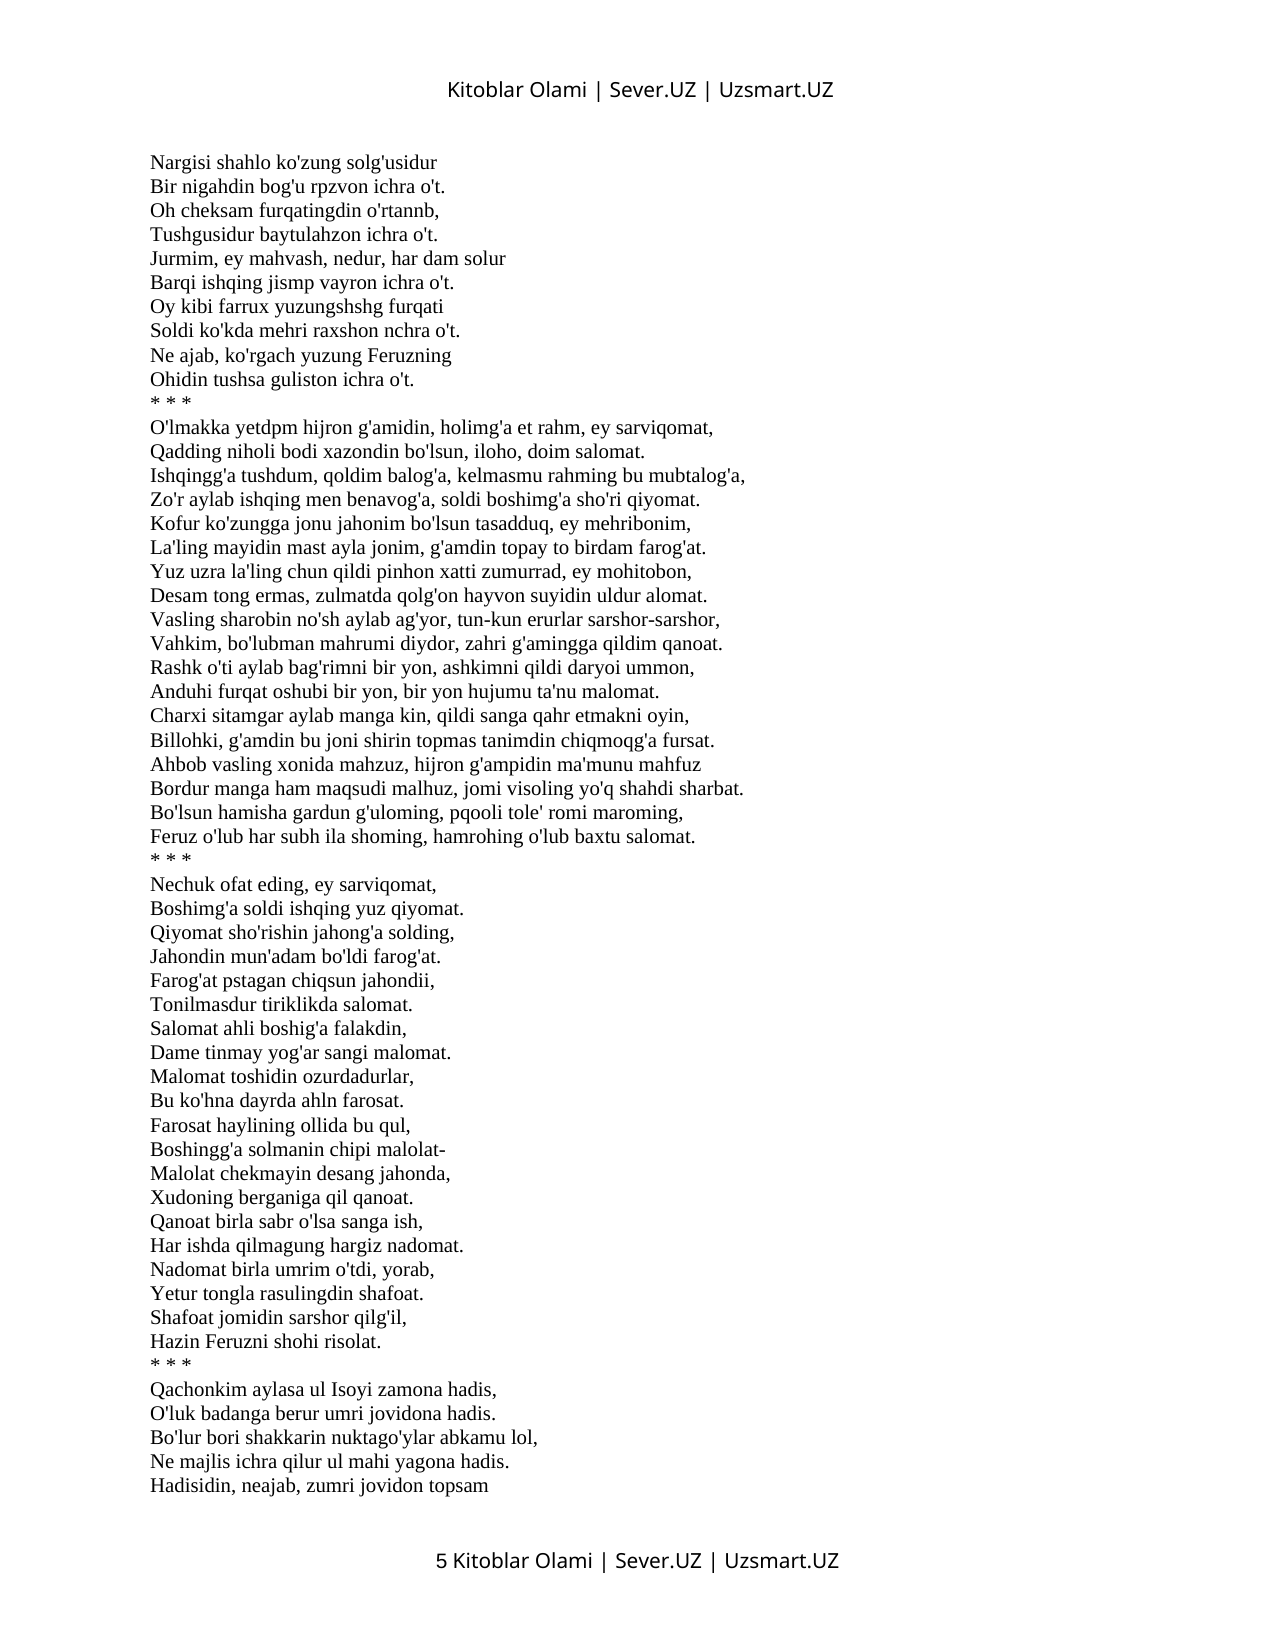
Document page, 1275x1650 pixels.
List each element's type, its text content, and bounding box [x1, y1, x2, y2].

text Rashk o'ti aylab bag'rimni bir yon, ashkimni qildi daryoi ummon, [150, 655, 1125, 679]
text Boshingg'a solmanin chipi malolat- [150, 1137, 1125, 1161]
text Zo'r aylab ishqing men benavog'a, soldi boshimg'a sho'ri qiyomat. [150, 487, 1125, 511]
text Jahondin mun'adam bo'ldi farog'at. [150, 944, 1125, 968]
text Oy kibi farrux yuzungshshg furqati [150, 294, 1125, 318]
text Bir nigahdin bog'u rpzvon ichra o't. [150, 174, 1125, 198]
text Jurmim, ey mahvash, nedur, har dam solur [150, 246, 1125, 270]
text Bo'lur bori shakkarin nuktago'ylar abkamu lol, [150, 1425, 1125, 1449]
text Bordur manga ham maqsudi malhuz, jomi visoling yo'q shahdi sharbat. [150, 776, 1125, 800]
text Nargisi shahlo ko'zung solg'usidur [150, 150, 1125, 174]
text Har ishda qilmagung hargiz nadomat. [150, 1233, 1125, 1257]
text Shafoat jomidin sarshor qilg'il, [150, 1305, 1125, 1329]
text * * * [150, 848, 1125, 872]
text Ohidin tushsa guliston ichra o't. [150, 367, 1125, 391]
text Qiyomat sho'rishin jahong'a solding, [150, 920, 1125, 944]
text La'ling mayidin mast ayla jonim, g'amdin topay to birdam farog'at. [150, 535, 1125, 559]
text Qadding niholi bodi xazondin bo'lsun, iloho, doim salomat. [150, 439, 1125, 463]
text Kofur ko'zungga jonu jahonim bo'lsun tasadduq, ey mehribonim, [150, 511, 1125, 535]
text O'lmakka yetdpm hijron g'amidin, holimg'a et rahm, ey sarviqomat, [150, 415, 1125, 439]
text Anduhi furqat oshubi bir yon, bir yon hujumu ta'nu malomat. [150, 679, 1125, 703]
text Ahbob vasling xonida mahzuz, hijron g'ampidin ma'munu mahfuz [150, 752, 1125, 776]
text Ne majlis ichra qilur ul mahi yagona hadis. [150, 1449, 1125, 1473]
text Desam tong ermas, zulmatda qolg'on hayvon suyidin uldur alomat. [150, 583, 1125, 607]
text * * * [150, 1353, 1125, 1377]
text Tonilmasdur tiriklikda salomat. [150, 992, 1125, 1016]
text * * * [150, 391, 1125, 415]
text Hazin Feruzni shohi risolat. [150, 1329, 1125, 1353]
text Farog'at pstagan chiqsun jahondii, [150, 968, 1125, 992]
text Soldi ko'kda mehri raxshon nchra o't. [150, 318, 1125, 342]
text Salomat ahli boshig'a falakdin, [150, 1016, 1125, 1040]
text Hadisidin, neajab, zumri jovidon topsam [150, 1473, 1125, 1497]
text Charxi sitamgar aylab manga kin, qildi sanga qahr etmakni oyin, [150, 703, 1125, 727]
text Bo'lsun hamisha gardun g'uloming, pqooli tole' romi maroming, [150, 800, 1125, 824]
text Yetur tongla rasulingdin shafoat. [150, 1281, 1125, 1305]
text Qanoat birla sabr o'lsa sanga ish, [150, 1209, 1125, 1233]
text Boshimg'a soldi ishqing yuz qiyomat. [150, 896, 1125, 920]
text Ishqingg'a tushdum, qoldim balog'a, kelmasmu rahming bu mubtalog'a, [150, 463, 1125, 487]
text Yuz uzra la'ling chun qildi pinhon xatti zumurrad, ey mohitobon, [150, 559, 1125, 583]
text Dame tinmay yog'ar sangi malomat. [150, 1040, 1125, 1064]
text Malomat toshidin ozurdadurlar, [150, 1064, 1125, 1088]
text Barqi ishqing jismp vayron ichra o't. [150, 270, 1125, 294]
text Xudoning berganiga qil qanoat. [150, 1185, 1125, 1209]
text Tushgusidur baytulahzon ichra o't. [150, 222, 1125, 246]
text Nadomat birla umrim o'tdi, yorab, [150, 1257, 1125, 1281]
text Nechuk ofat eding, ey sarviqomat, [150, 872, 1125, 896]
text Qachonkim aylasa ul Isoyi zamona hadis, [150, 1377, 1125, 1401]
text O'luk badanga berur umri jovidona hadis. [150, 1401, 1125, 1425]
text Malolat chekmayin desang jahonda, [150, 1161, 1125, 1185]
text Vasling sharobin no'sh aylab ag'yor, tun-kun erurlar sarshor-sarshor, [150, 607, 1125, 631]
text Ne ajab, ko'rgach yuzung Feruzning [150, 342, 1125, 367]
text Farosat haylining ollida bu qul, [150, 1112, 1125, 1137]
text Oh cheksam furqatingdin o'rtannb, [150, 198, 1125, 222]
text Bu ko'hna dayrda ahln farosat. [150, 1088, 1125, 1112]
text Vahkim, bo'lubman mahrumi diydor, zahri g'amingga qildim qanoat. [150, 631, 1125, 655]
text Feruz o'lub har subh ila shoming, hamrohing o'lub baxtu salomat. [150, 824, 1125, 848]
text Billohki, g'amdin bu joni shirin topmas tanimdin chiqmoqg'a fursat. [150, 727, 1125, 752]
